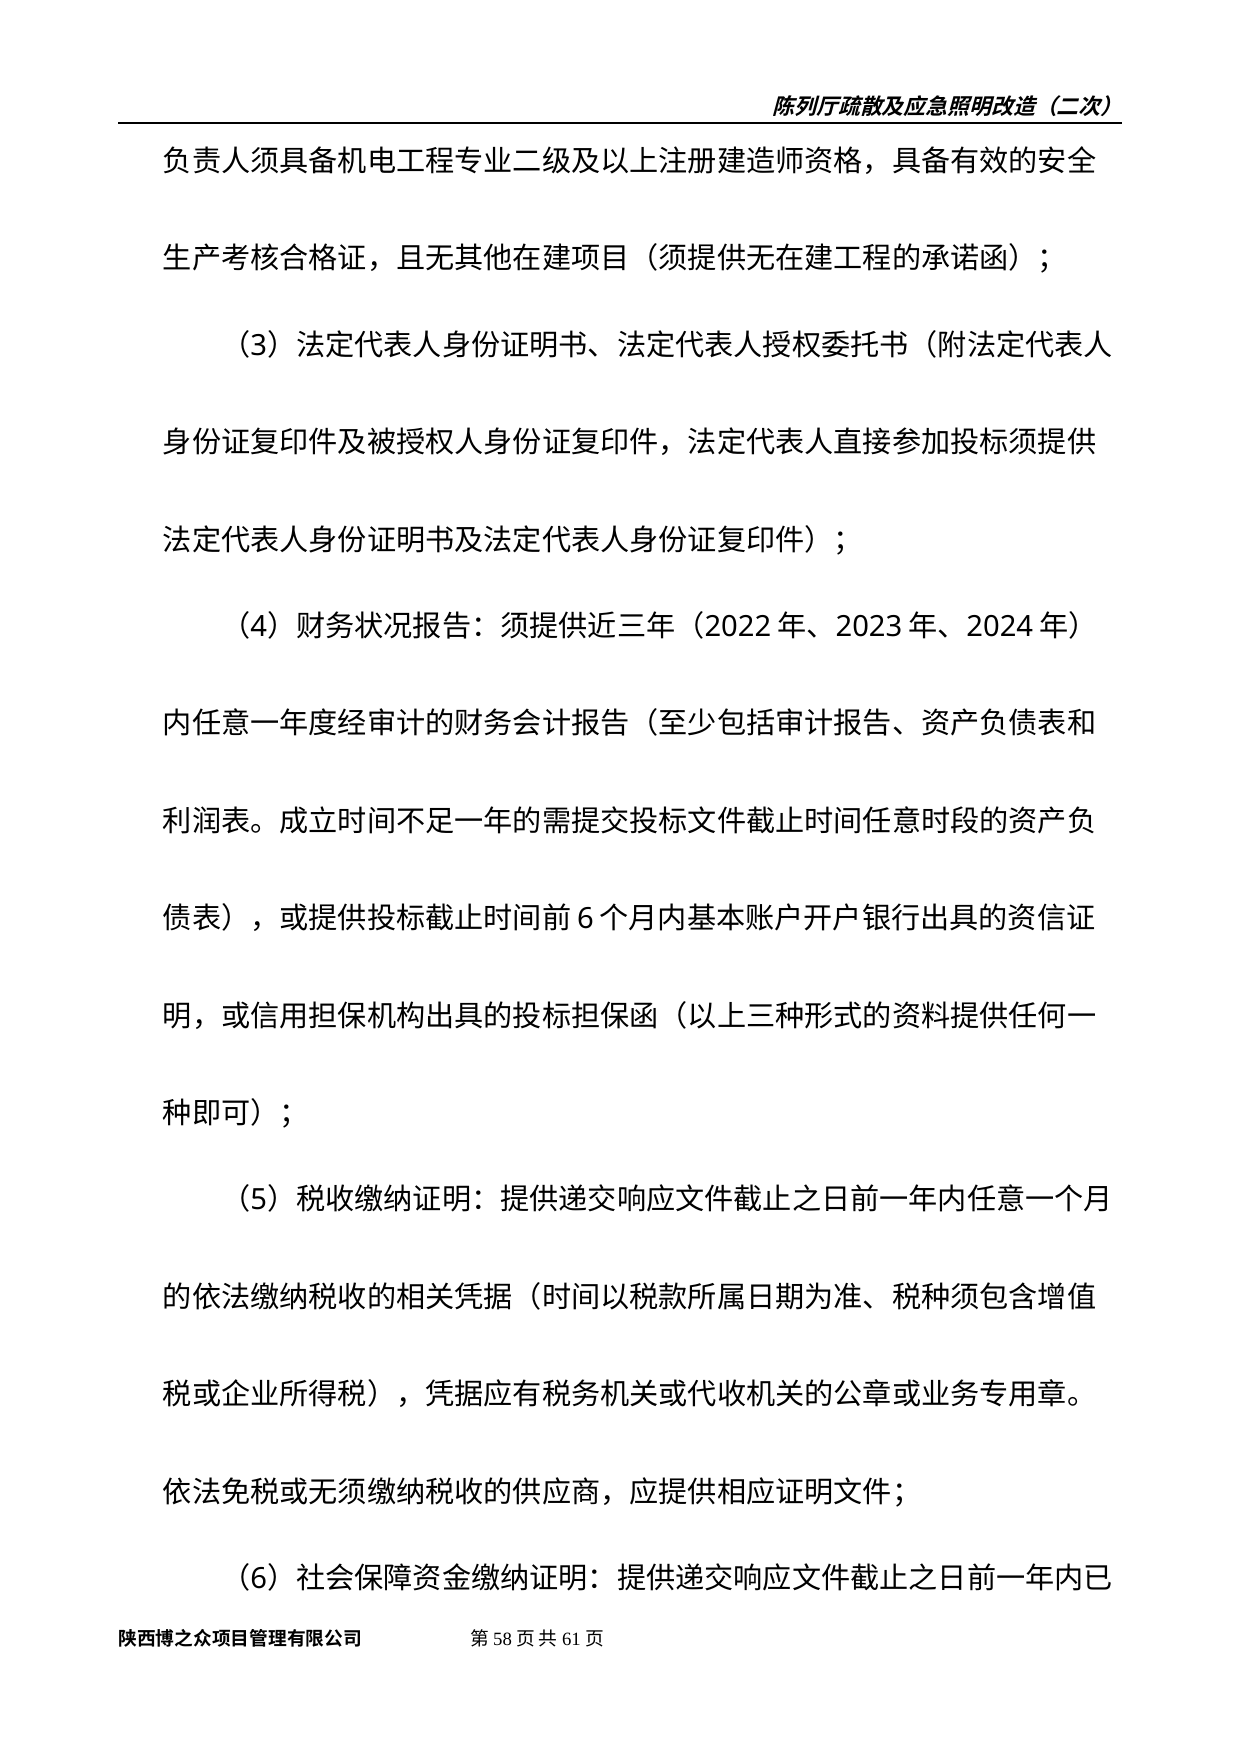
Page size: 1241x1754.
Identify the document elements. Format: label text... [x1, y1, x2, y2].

text （3）法定代表人身份证明书、法定代表人授权委托书（附法定代表人身份证复印件及被授权人身份证复印件，法定代表人直接参加投标须提供法定代表人身份证明书及法定代表人身份证复印件）； [163, 310, 1122, 570]
text （4）财务状况报告：须提供近三年（2022年、2023年、2024年）内任意一年度经审计的财务会计报告（至少包括审计报告、资产负债表和利润表。成立时间不足一年的需提交投标文件截止时间任意时段的资产负债表），或提供投标截止时间前6个月内基本账户开户银行出具的资信证明，或信用担保机构出具的投标担保函（以上三种形式的资料提供任何一种即可）； [163, 591, 1122, 1143]
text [163, 126, 1122, 289]
text （5）税收缴纳证明：提供递交响应文件截止之日前一年内任意一个月的依法缴纳税收的相关凭据（时间以税款所属日期为准、税种须包含增值税或企业所得税），凭据应有税务机关或代收机关的公章或业务专用章。依法免税或无须缴纳税收的供应商，应提供相应证明文件； [163, 1164, 1122, 1522]
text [163, 1543, 1122, 1608]
